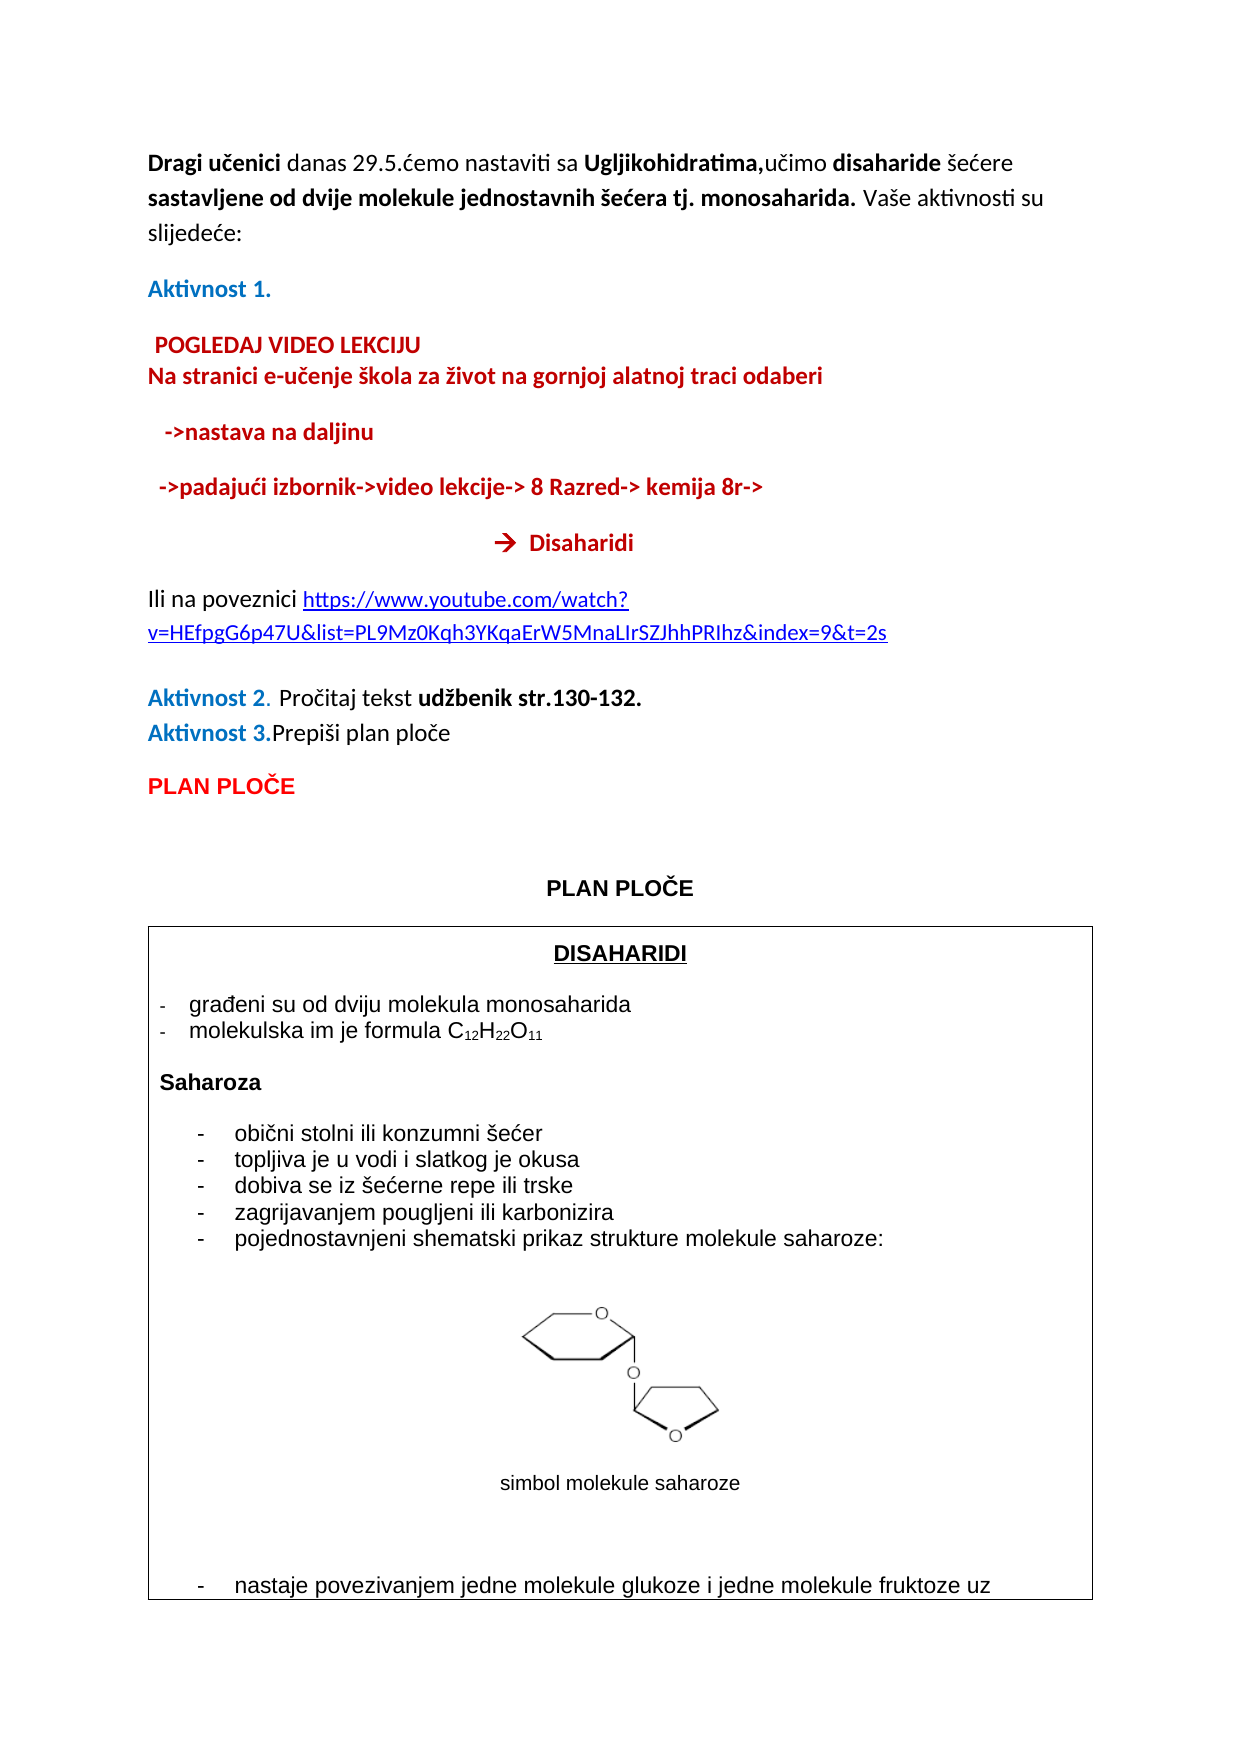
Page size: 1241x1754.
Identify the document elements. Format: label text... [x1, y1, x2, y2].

text ->nastava na daljinu [148, 416, 1093, 446]
text ->padajući izbornik->video lekcije-> 8 Razred-> kemija 8r-> [148, 471, 1093, 502]
text Ili na poveznici https://www.youtube.com/watch?v=HEfpgG6p47U&list=PL9Mz0Kqh3YKqaErW5MnaLIrSZJhhPRIhz&index=9&t=2s [148, 583, 1093, 646]
text PLAN PLOČE [148, 875, 1093, 901]
text Aktivnost 2. Pročitaj tekst udžbenik str.130-132. [148, 682, 1093, 713]
text POGLEDAJ VIDEO LEKCIJU [148, 329, 1093, 360]
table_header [149, 927, 1092, 1598]
text Aktivnost 1. [148, 273, 1093, 304]
text Dragi učenici danas 29.5.ćemo nastaviti sa Ugljikohidratima,učimo disaharide šećere sastavljene od dvije molekule jednostavnih šećera tj. monosaharida. Vaše aktivnosti su slijedeće: [148, 148, 1093, 248]
text Na stranici e-učenje škola za život na gornjoj alatnoj traci odaberi [148, 360, 1093, 390]
text Aktivnost 3.Prepiši plan ploče [148, 717, 1093, 748]
text PLAN PLOČE [148, 773, 1093, 799]
text Disaharidi [148, 527, 1093, 558]
